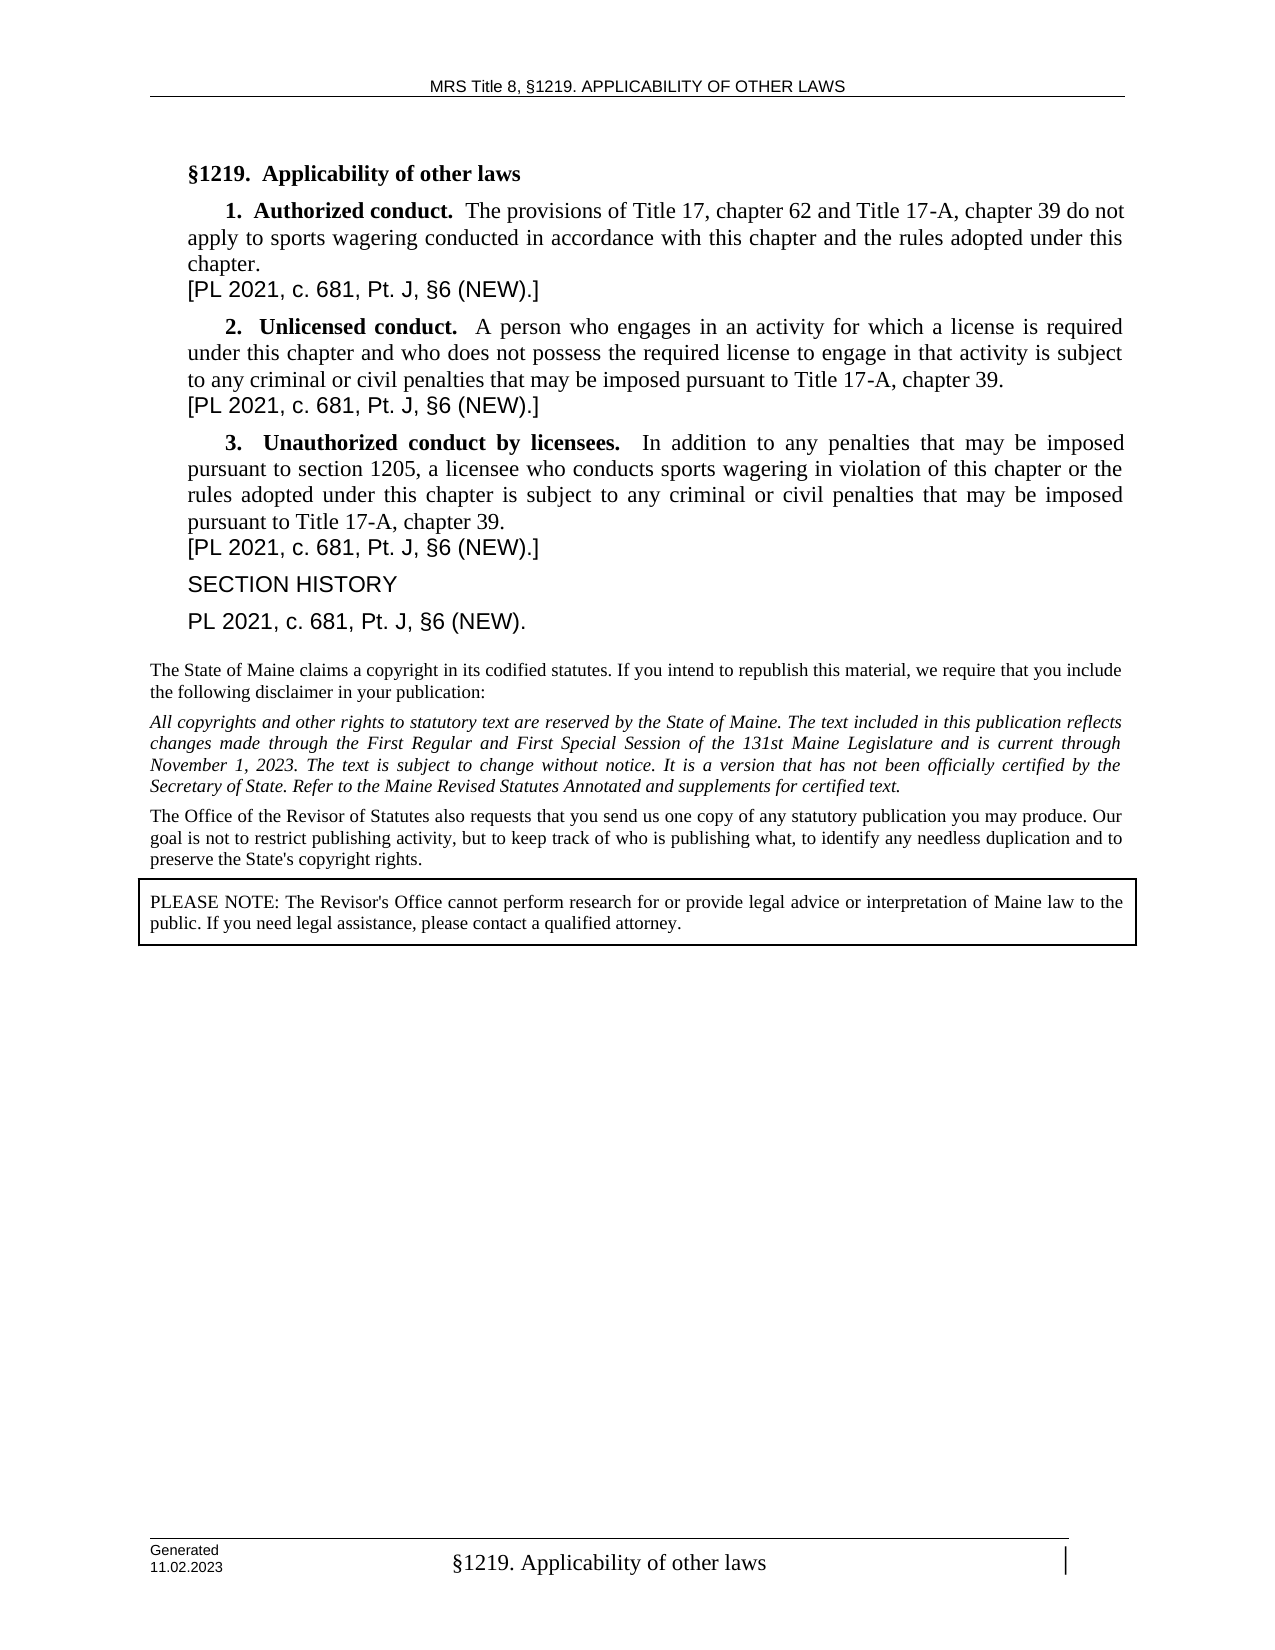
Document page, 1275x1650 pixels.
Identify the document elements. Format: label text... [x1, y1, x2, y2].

text [PL 2021, c. 681, Pt. J, §6 (NEW).] [187, 392, 1125, 418]
text The Office of the Revisor of Statutes also requests that you send us one copy of any statutory publication you may produce. Our goal is not to restrict publishing activity, but to keep track of who is publishing what, to identify any needless duplication and to preserve the State's copyright rights. [150, 805, 1125, 870]
text 1. Authorized conduct. The provisions of Title 17, chapter 62 and Title 17‑A, chapter 39 do not apply to sports wagering conducted in accordance with this chapter and the rules adopted under this chapter. [187, 197, 1125, 276]
text §1219. Applicability of other laws [187, 160, 1125, 187]
text The State of Maine claims a copyright in its codified statutes. If you intend to republish this material, we require that you include the following disclaimer in your publication: [150, 659, 1125, 702]
text SECTION HISTORY [187, 571, 1125, 597]
text All copyrights and other rights to statutory text are reserved by the State of Maine. The text included in this publication reflects changes made through the First Regular and First Special Session of the 131st Maine Legislature and is current through November 1, 2023 . The text is subject to change without notice. It is a version that has not been officially certified by the Secretary of State. Refer to the Maine Revised Statutes Annotated and supplements for certified text. [150, 711, 1125, 797]
text [PL 2021, c. 681, Pt. J, §6 (NEW).] [187, 534, 1125, 561]
text 3. Unauthorized conduct by licensees. In addition to any penalties that may be imposed pursuant to section 1205, a licensee who conducts sports wagering in violation of this chapter or the rules adopted under this chapter is subject to any criminal or civil penalties that may be imposed pursuant to Title 17‑A, chapter 39. [187, 429, 1125, 534]
text PL 2021, c. 681, Pt. J, §6 (NEW). [187, 608, 1125, 634]
text [PL 2021, c. 681, Pt. J, §6 (NEW).] [187, 276, 1125, 303]
text PLEASE NOTE: The Revisor's Office cannot perform research for or provide legal advice or interpretation of Maine law to the public. If you need legal assistance, please contact a qualified attorney. [140, 880, 1135, 944]
text 2. Unlicensed conduct. A person who engages in an activity for which a license is required under this chapter and who does not possess the required license to engage in that activity is subject to any criminal or civil penalties that may be imposed pursuant to Title 17‑A, chapter 39. [187, 313, 1125, 392]
